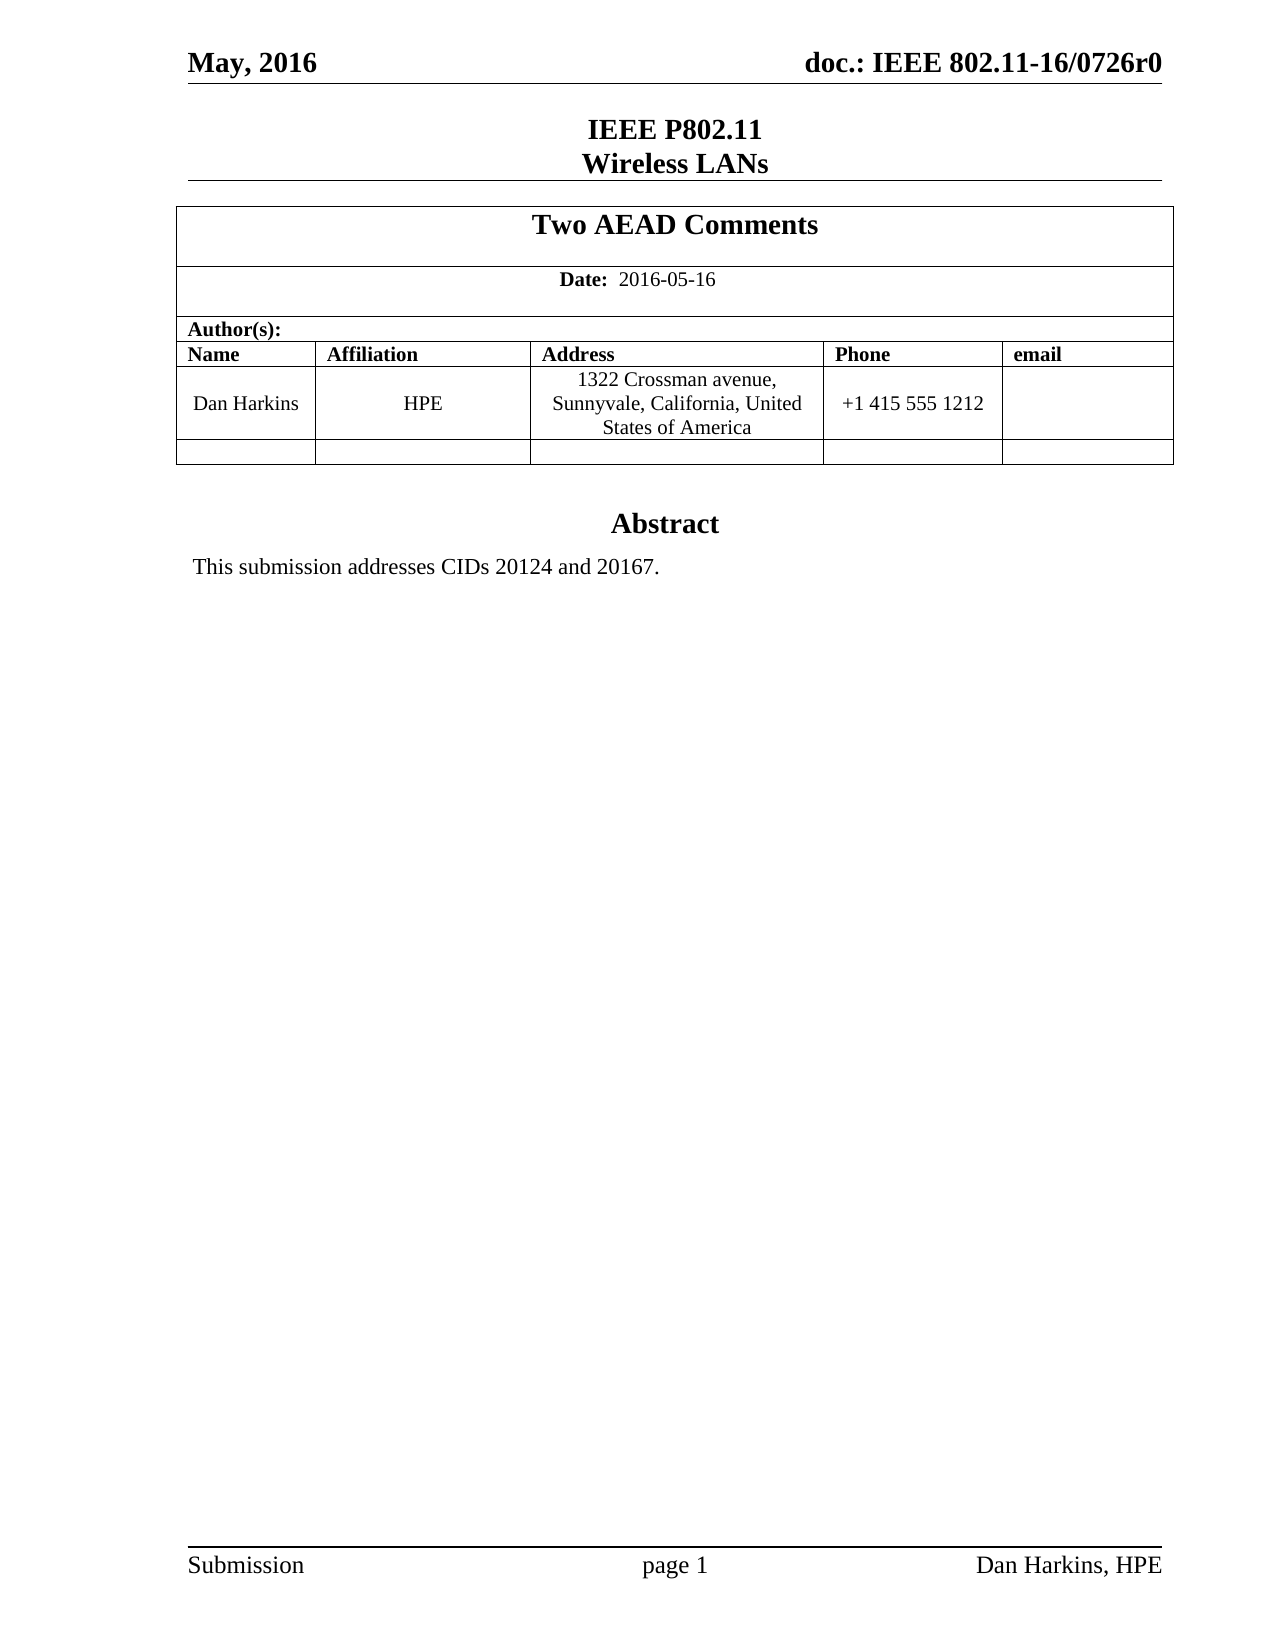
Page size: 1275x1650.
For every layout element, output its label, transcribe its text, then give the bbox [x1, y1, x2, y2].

table_cell [177, 440, 315, 464]
text IEEE P802.11 Wireless LANs [187, 112, 1162, 181]
table_cell [1003, 440, 1173, 464]
table_cell Date: 2016-05-16 [177, 267, 1173, 316]
table_cell Address [531, 342, 823, 366]
table_cell [531, 440, 823, 464]
table_cell 1322 Crossman avenue, Sunnyvale, California, United States of America [531, 367, 823, 439]
table_cell [316, 440, 530, 464]
table_cell HPE [316, 367, 530, 439]
table_cell [1003, 367, 1173, 439]
table_cell Affiliation [316, 342, 530, 366]
table_cell Dan Harkins [177, 367, 315, 439]
table_cell Name [177, 342, 315, 366]
table_cell Author(s): [177, 317, 1173, 341]
table_header Two AEAD Comments [177, 207, 1173, 266]
table_cell Phone [824, 342, 1002, 366]
table_cell +1 415 555 1212 [824, 367, 1002, 439]
table_cell [824, 440, 1002, 464]
table_cell email [1003, 342, 1173, 366]
